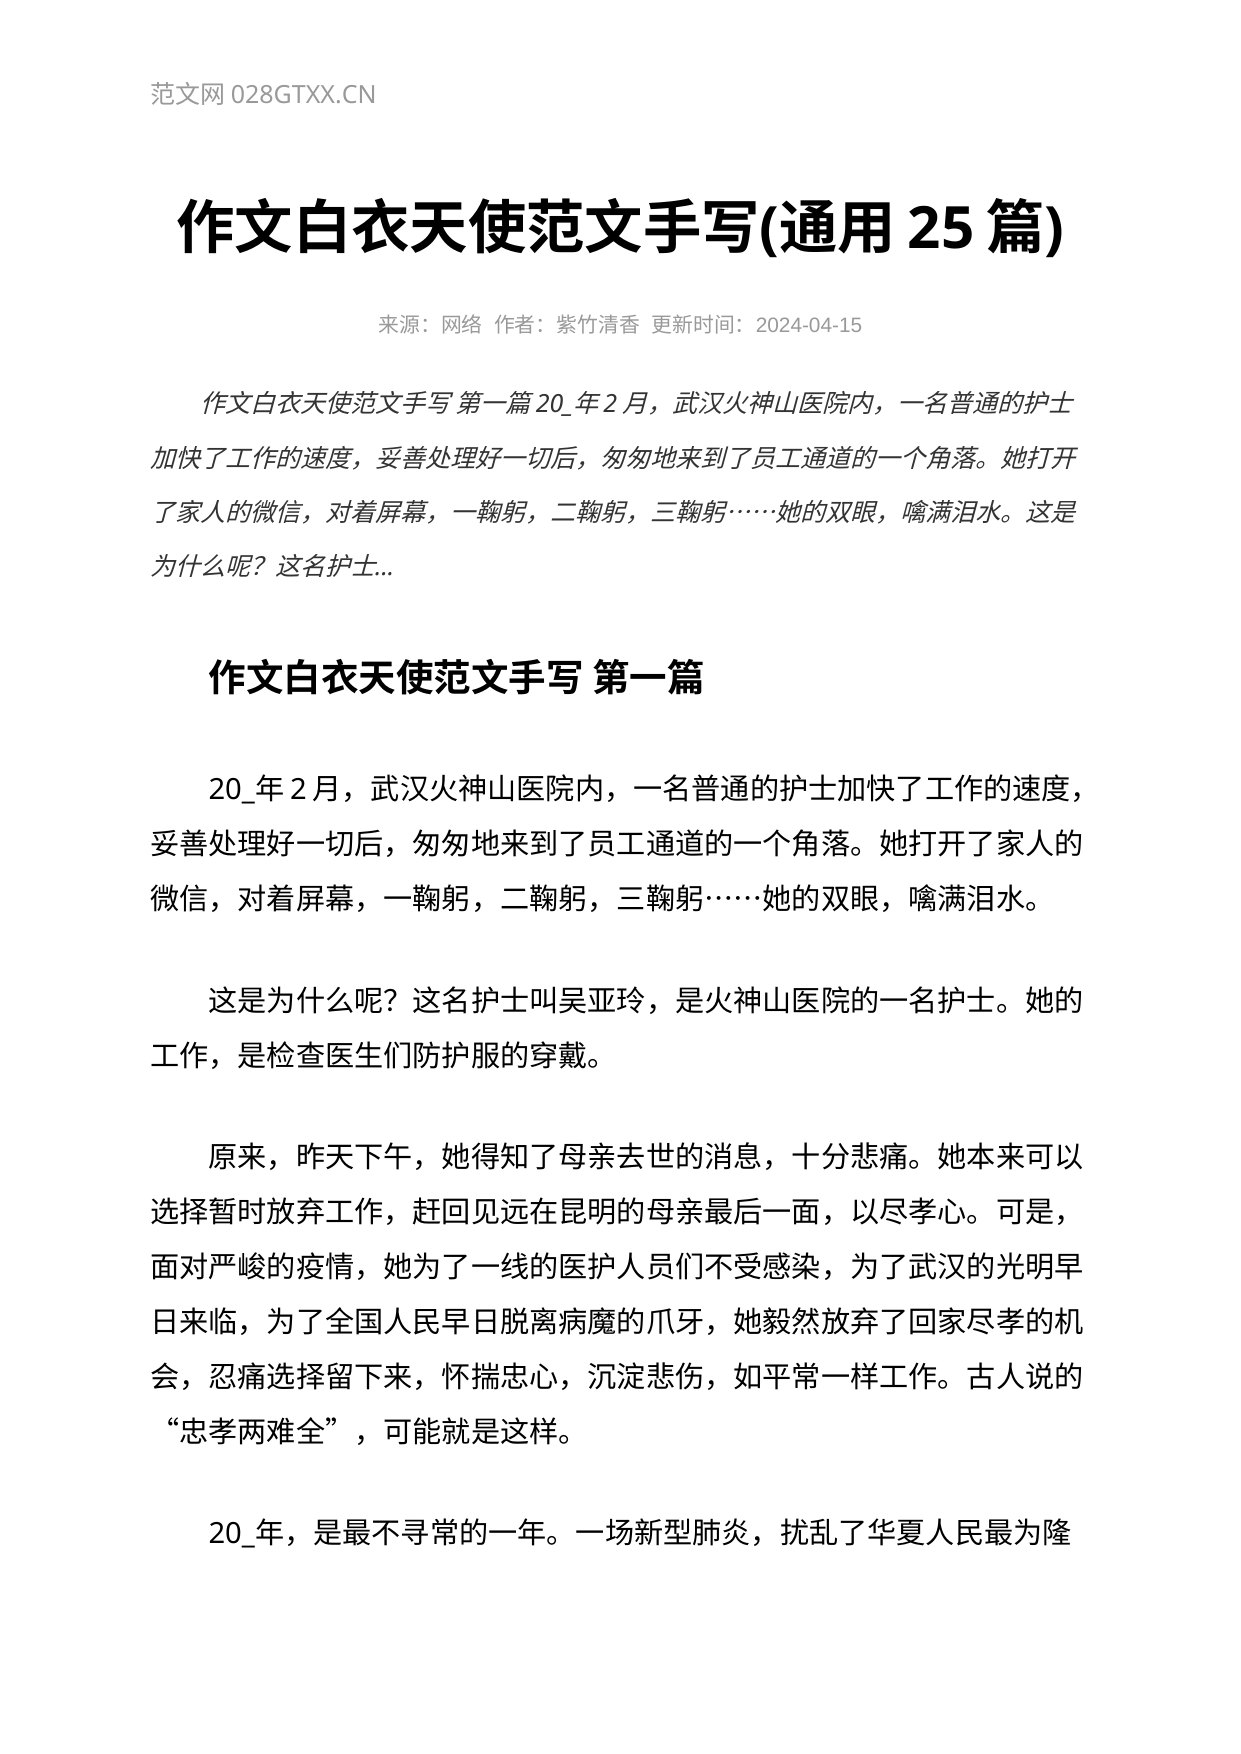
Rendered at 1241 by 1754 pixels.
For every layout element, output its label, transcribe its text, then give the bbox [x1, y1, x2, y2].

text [150, 1510, 1090, 1552]
subtitle 作文白衣天使范文手写(通用25篇) [150, 181, 1090, 266]
text 这是为什么呢？这名护士叫吴亚玲，是火神山医院的一名护士。她的工作，是检查医生们防护服的穿戴。 [150, 977, 1090, 1074]
text 来源：网络 作者：紫竹清香 更新时间：2024-04-15 [150, 313, 1090, 337]
text 作文白衣天使范文手写 第一篇20_年2月，武汉火神山医院内，一名普通的护士加快了工作的速度，妥善处理好一切后，匆匆地来到了员工通道的一个角落。她打开了家人的微信，对着屏幕，一鞠躬，二鞠躬，三鞠躬……她的双眼，噙满泪水。这是为什么呢？这名护士... [150, 384, 1090, 583]
text 作文白衣天使范文手写 第一篇 [150, 648, 1090, 702]
text 20_年2月，武汉火神山医院内，一名普通的护士加快了工作的速度，妥善处理好一切后，匆匆地来到了员工通道的一个角落。她打开了家人的微信，对着屏幕，一鞠躬，二鞠躬，三鞠躬……她的双眼，噙满泪水。 [150, 766, 1090, 918]
text 原来，昨天下午，她得知了母亲去世的消息，十分悲痛。她本来可以选择暂时放弃工作，赶回见远在昆明的母亲最后一面，以尽孝心。可是，面对严峻的疫情，她为了一线的医护人员们不受感染，为了武汉的光明早日来临，为了全国人民早日脱离病魔的爪牙，她毅然放弃了回家尽孝的机会，忍痛选择留下来，怀揣忠心，沉淀悲伤，如平常一样工作。古人说的“忠孝两难全”，可能就是这样。 [150, 1134, 1090, 1451]
